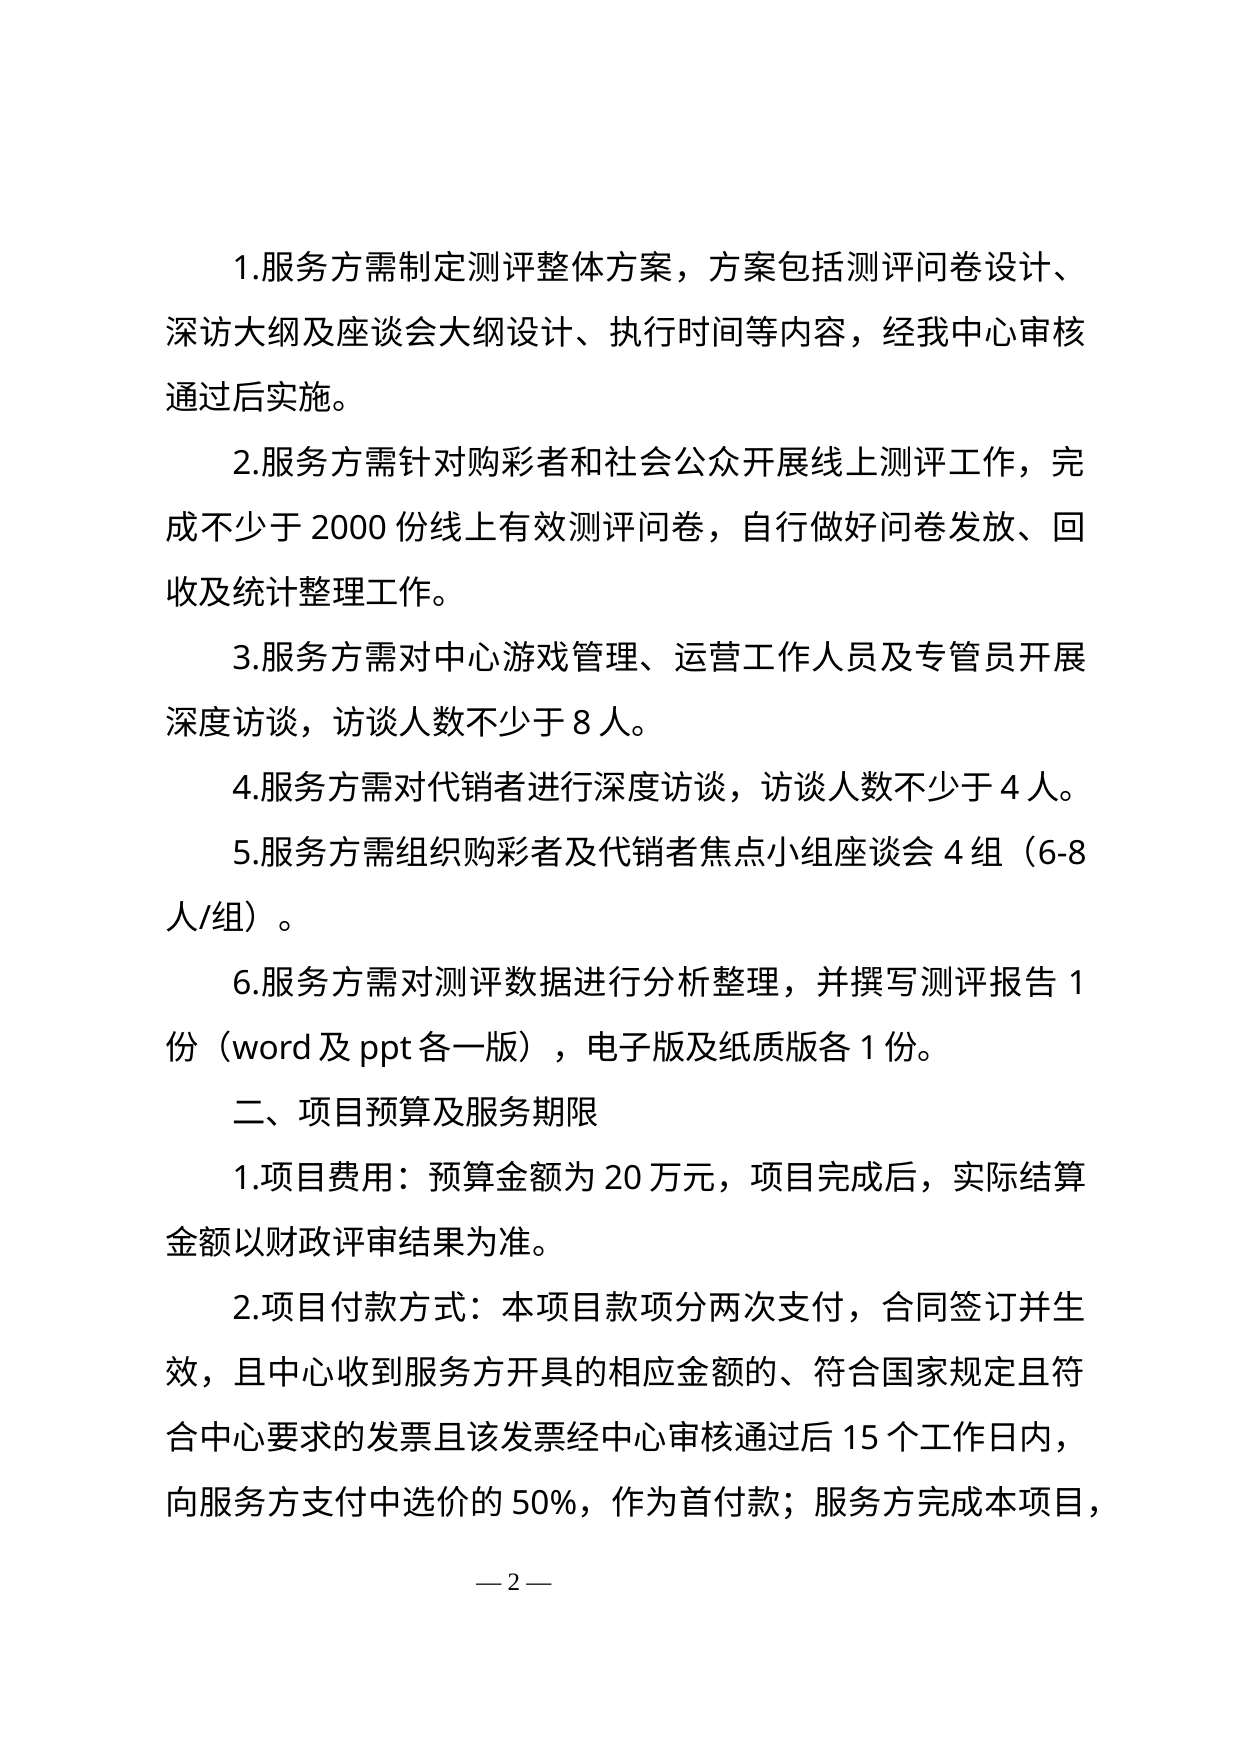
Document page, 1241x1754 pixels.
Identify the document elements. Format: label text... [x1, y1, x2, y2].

text 6.服务方需对测评数据进行分析整理，并撰写测评报告1份（word及ppt各一版），电子版及纸质版各1份。 [165, 948, 1087, 1078]
text 二、项目预算及服务期限 [165, 1078, 1087, 1143]
text 4.服务方需对代销者进行深度访谈，访谈人数不少于4人。 [165, 753, 1087, 818]
text 2.服务方需针对购彩者和社会公众开展线上测评工作，完成不少于2000份线上有效测评问卷，自行做好问卷发放、回收及统计整理工作。 [165, 428, 1087, 623]
text 1.服务方需制定测评整体方案，方案包括测评问卷设计、深访大纲及座谈会大纲设计、执行时间等内容，经我中心审核通过后实施。 [165, 233, 1087, 428]
text 1.项目费用：预算金额为20万元，项目完成后，实际结算金额以财政评审结果为准。 [165, 1143, 1087, 1273]
text 3.服务方需对中心游戏管理、运营工作人员及专管员开展深度访谈，访谈人数不少于8人。 [165, 623, 1087, 753]
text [165, 1273, 1087, 1533]
text 5.服务方需组织购彩者及代销者焦点小组座谈会4组（6-8人/组）。 [165, 818, 1087, 948]
